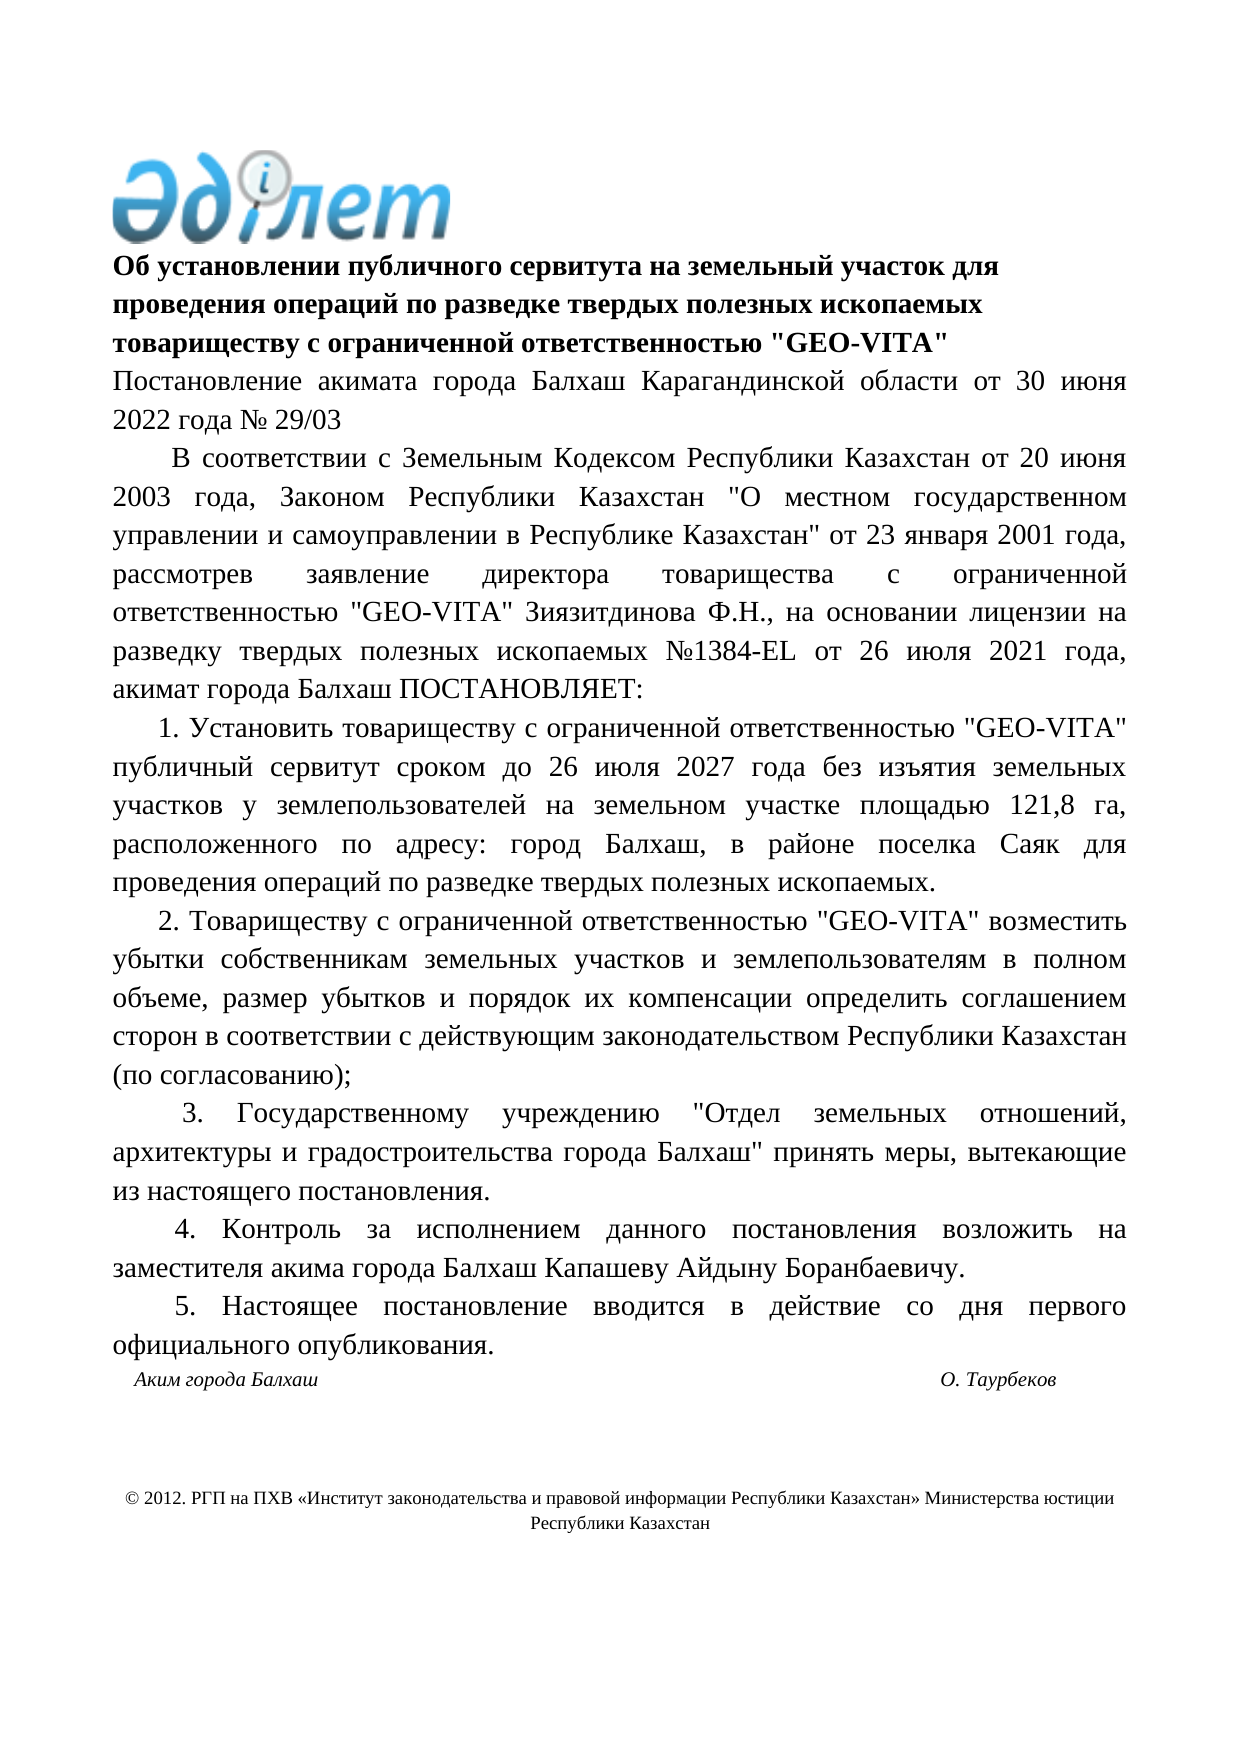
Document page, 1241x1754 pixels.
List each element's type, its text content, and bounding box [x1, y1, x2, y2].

table_header Аким города Балхаш [101, 1365, 939, 1396]
picture [112, 150, 451, 244]
text 1. Установить товариществу с ограниченной ответственностью "GEO-VITA" публичный сервитут сроком до 26 июля 2027 года без изъятия земельных участков у землепользователей на земельном участке площадью 121,8 га, расположенного по адресу: город Балхаш, в районе поселка Саяк для проведения операций по разведке твердых полезных ископаемых. [112, 710, 1128, 898]
text 5. Настоящее постановление вводится в действие со дня первого официального опубликования. [112, 1288, 1128, 1360]
text © 2012. РГП на ПХВ «Институт законодательства и правовой информации Республики Казахстан» Министерства юстиции Республики Казахстан [112, 1487, 1128, 1533]
text В соответствии с Земельным Кодексом Республики Казахстан от 20 июня 2003 года, Законом Республики Казахстан "О местном государственном управлении и самоуправлении в Республике Казахстан" от 23 января 2001 года, рассмотрев заявление директора товарищества с ограниченной ответственностью "GEO-VITA" Зиязитдинова Ф.Н., на основании лицензии на разведку твердых полезных ископаемых №1384-EL от 26 июля 2021 года, акимат города Балхаш ПОСТАНОВЛЯЕТ: [112, 440, 1128, 705]
text Об установлении публичного сервитута на земельный участок для проведения операций по разведке твердых полезных ископаемых товариществу с ограниченной ответственностью "GEO-VITA" [112, 248, 1128, 358]
text Постановление акимата города Балхаш Карагандинской области от 30 июня 2022 года № 29/03 [112, 363, 1128, 435]
text 2. Товариществу с ограниченной ответственностью "GEO-VITA" возместить убытки собственникам земельных участков и землепользователям в полном объеме, размер убытков и порядок их компенсации определить соглашением сторон в соответствии с действующим законодательством Республики Казахстан (по согласованию); [112, 903, 1128, 1091]
text 4. Контроль за исполнением данного постановления возложить на заместителя акима города Балхаш Капашеву Айдыну Боранбаевичу. [112, 1211, 1128, 1283]
table_header О. Таурбеков [939, 1365, 1240, 1396]
text 3. Государственному учреждению "Отдел земельных отношений, архитектуры и градостроительства города Балхаш" принять меры, вытекающие из настоящего постановления. [112, 1096, 1128, 1206]
